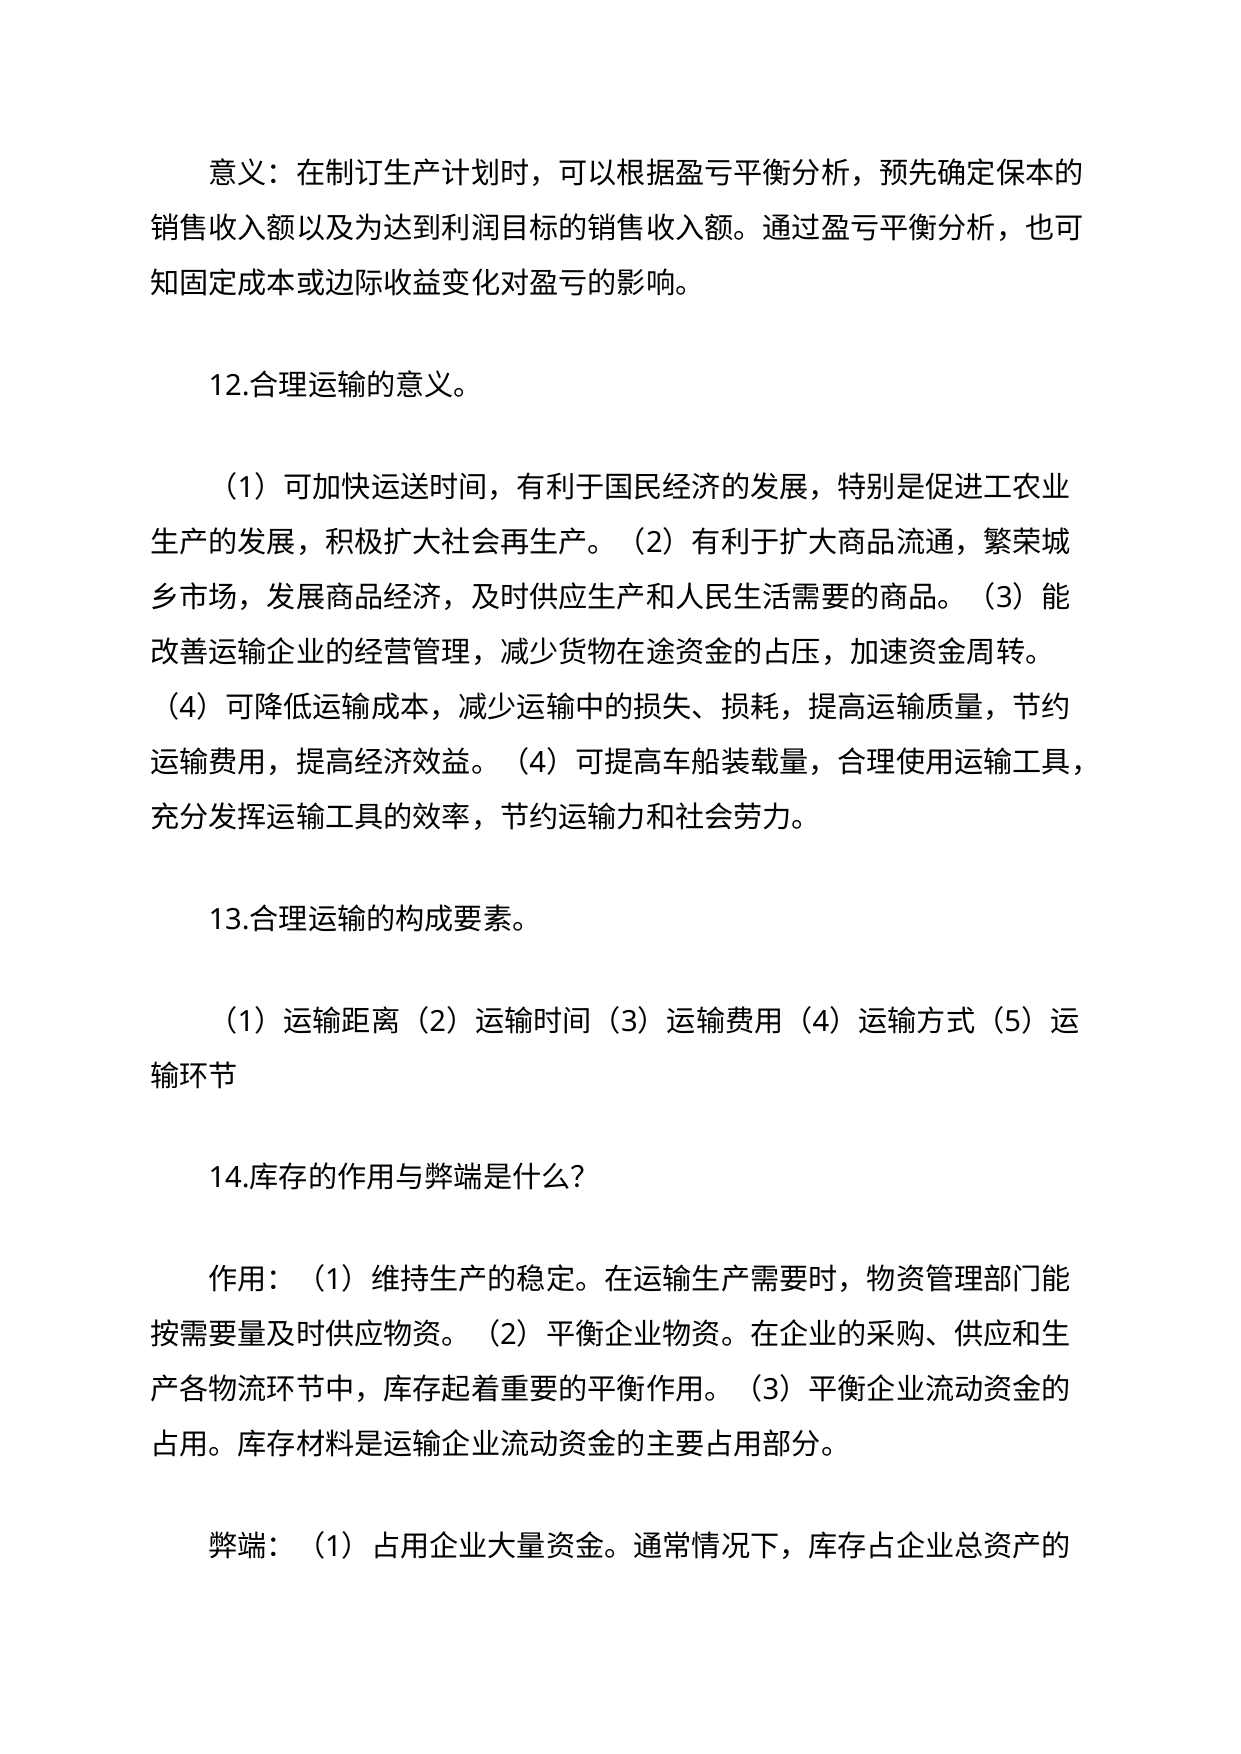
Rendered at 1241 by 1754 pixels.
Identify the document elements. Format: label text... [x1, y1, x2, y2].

text 14.库存的作用与弊端是什么？ [150, 1154, 1090, 1196]
text （1）可加快运送时间，有利于国民经济的发展，特别是促进工农业生产的发展，积极扩大社会再生产。（2）有利于扩大商品流通，繁荣城乡市场，发展商品经济，及时供应生产和人民生活需要的商品。（3）能改善运输企业的经营管理，减少货物在途资金的占压，加速资金周转。（4）可降低运输成本，减少运输中的损失、损耗，提高运输质量，节约运输费用，提高经济效益。（4）可提高车船装载量，合理使用运输工具，充分发挥运输工具的效率，节约运输力和社会劳力。 [150, 463, 1090, 836]
text 12.合理运输的意义。 [150, 362, 1090, 404]
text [150, 1523, 1090, 1565]
text 意义：在制订生产计划时，可以根据盈亏平衡分析，预先确定保本的销售收入额以及为达到利润目标的销售收入额。通过盈亏平衡分析，也可知固定成本或边际收益变化对盈亏的影响。 [150, 150, 1090, 302]
text 13.合理运输的构成要素。 [150, 895, 1090, 938]
text （1）运输距离（2）运输时间（3）运输费用（4）运输方式（5）运输环节 [150, 997, 1090, 1094]
text 作用：（1）维持生产的稳定。在运输生产需要时，物资管理部门能按需要量及时供应物资。（2）平衡企业物资。在企业的采购、供应和生产各物流环节中，库存起着重要的平衡作用。（3）平衡企业流动资金的占用。库存材料是运输企业流动资金的主要占用部分。 [150, 1256, 1090, 1463]
